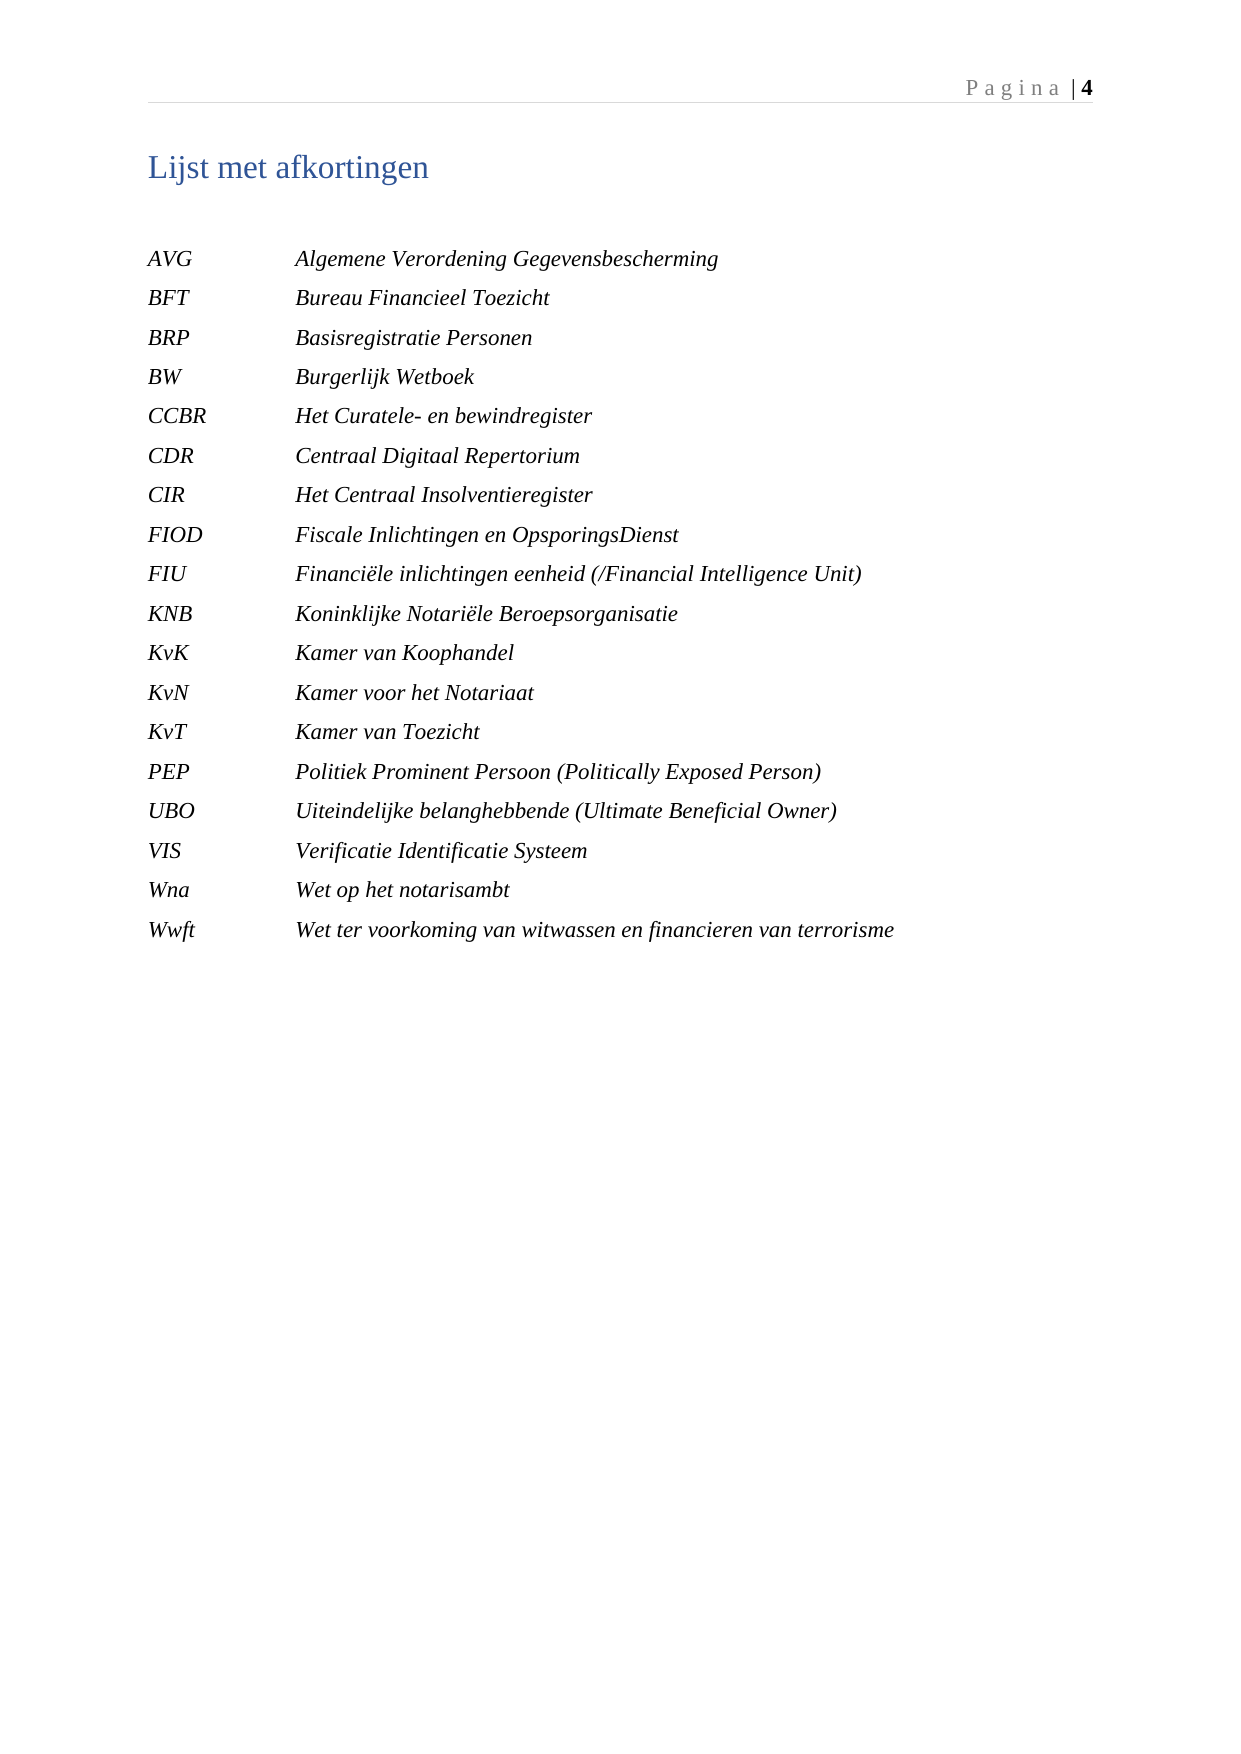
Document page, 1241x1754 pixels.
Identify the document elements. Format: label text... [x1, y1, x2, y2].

subtitle Lijst met afkortingen [148, 148, 1093, 186]
text KvN Kamer voor het Notariaat [148, 679, 1093, 705]
text KvT Kamer van Toezicht [148, 718, 1093, 745]
text AVG Algemene Verordening Gegevensbescherming [148, 244, 1093, 271]
text UBO Uiteindelijke belanghebbende (Ultimate Beneficial Owner) [148, 797, 1093, 824]
text KvK Kamer van Koophandel [148, 639, 1093, 666]
text PEP Politiek Prominent Persoon (Politically Exposed Person) [148, 758, 1093, 784]
text CIR Het Centraal Insolventieregister [148, 481, 1093, 508]
text KNB Koninklijke Notariële Beroepsorganisatie [148, 600, 1093, 626]
text BFT Bureau Financieel Toezicht [148, 284, 1093, 310]
text CDR Centraal Digitaal Repertorium [148, 442, 1093, 468]
text BW Burgerlijk Wetboek [148, 363, 1093, 389]
text CCBR Het Curatele- en bewindregister [148, 402, 1093, 429]
text Wwft Wet ter voorkoming van witwassen en financieren van terrorisme [148, 916, 1093, 942]
text Wna Wet op het notarisambt [148, 876, 1093, 903]
text FIOD Fiscale Inlichtingen en OpsporingsDienst [148, 521, 1093, 547]
text VIS Verificatie Identificatie Systeem [148, 837, 1093, 863]
text FIU Financiële inlichtingen eenheid (/Financial Intelligence Unit) [148, 560, 1093, 587]
text BRP Basisregistratie Personen [148, 323, 1093, 350]
